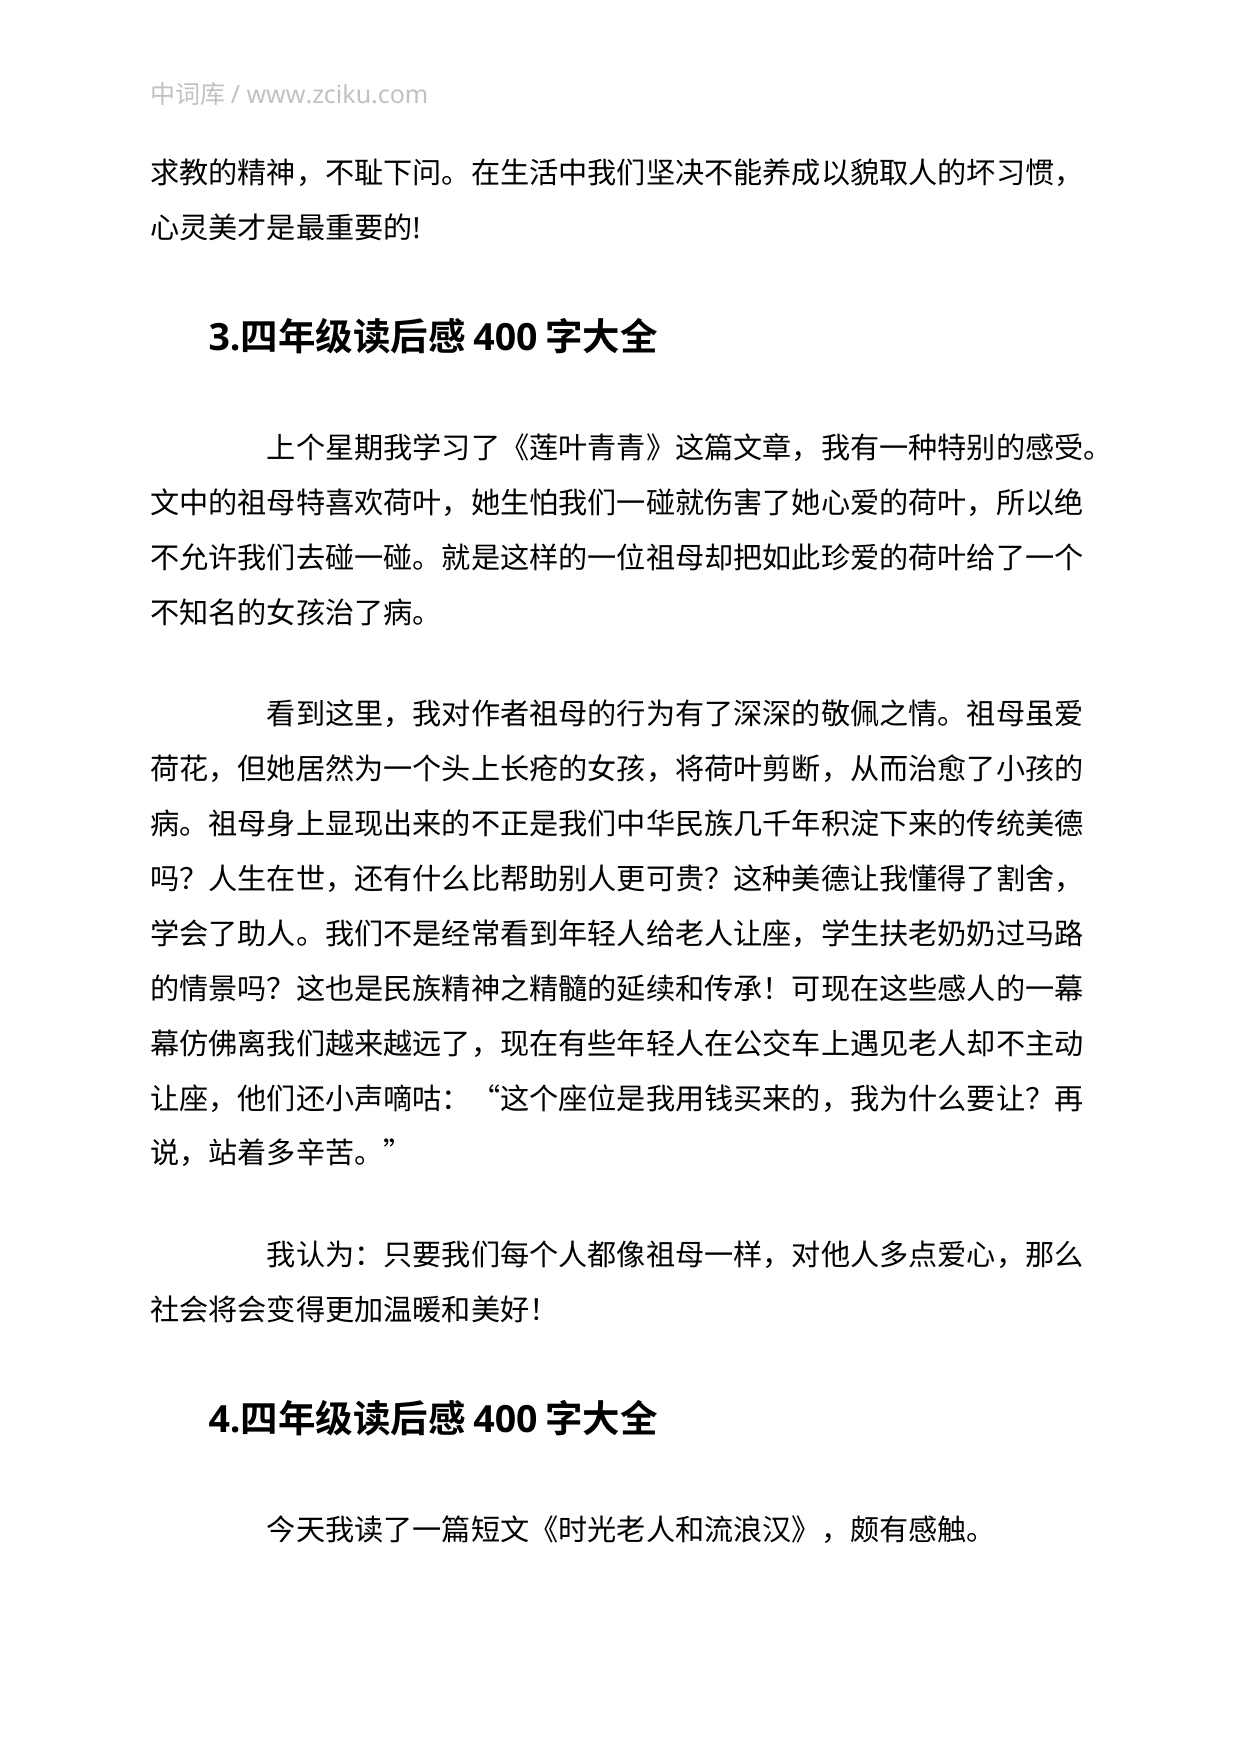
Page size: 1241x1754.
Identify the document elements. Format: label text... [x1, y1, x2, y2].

text 上个星期我学习了《莲叶青青》这篇文章，我有一种特别的感受。文中的祖母特喜欢荷叶，她生怕我们一碰就伤害了她心爱的荷叶，所以绝不允许我们去碰一碰。就是这样的一位祖母却把如此珍爱的荷叶给了一个不知名的女孩治了病。 [150, 424, 1090, 631]
text 4.四年级读后感400字大全 [150, 1388, 1090, 1443]
text 今天我读了一篇短文《时光老人和流浪汉》，颇有感触。 [150, 1506, 1090, 1548]
text 3.四年级读后感400字大全 [150, 307, 1090, 361]
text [150, 150, 1090, 247]
text 看到这里，我对作者祖母的行为有了深深的敬佩之情。祖母虽爱荷花，但她居然为一个头上长疮的女孩，将荷叶剪断，从而治愈了小孩的病。祖母身上显现出来的不正是我们中华民族几千年积淀下来的传统美德吗？人生在世，还有什么比帮助别人更可贵？这种美德让我懂得了割舍，学会了助人。我们不是经常看到年轻人给老人让座，学生扶老奶奶过马路的情景吗？这也是民族精神之精髓的延续和传承！可现在这些感人的一幕幕仿佛离我们越来越远了，现在有些年轻人在公交车上遇见老人却不主动让座，他们还小声嘀咕：“这个座位是我用钱买来的，我为什么要让？再说，站着多辛苦。” [150, 691, 1090, 1172]
text 我认为：只要我们每个人都像祖母一样，对他人多点爱心，那么社会将会变得更加温暖和美好！ [150, 1232, 1090, 1329]
